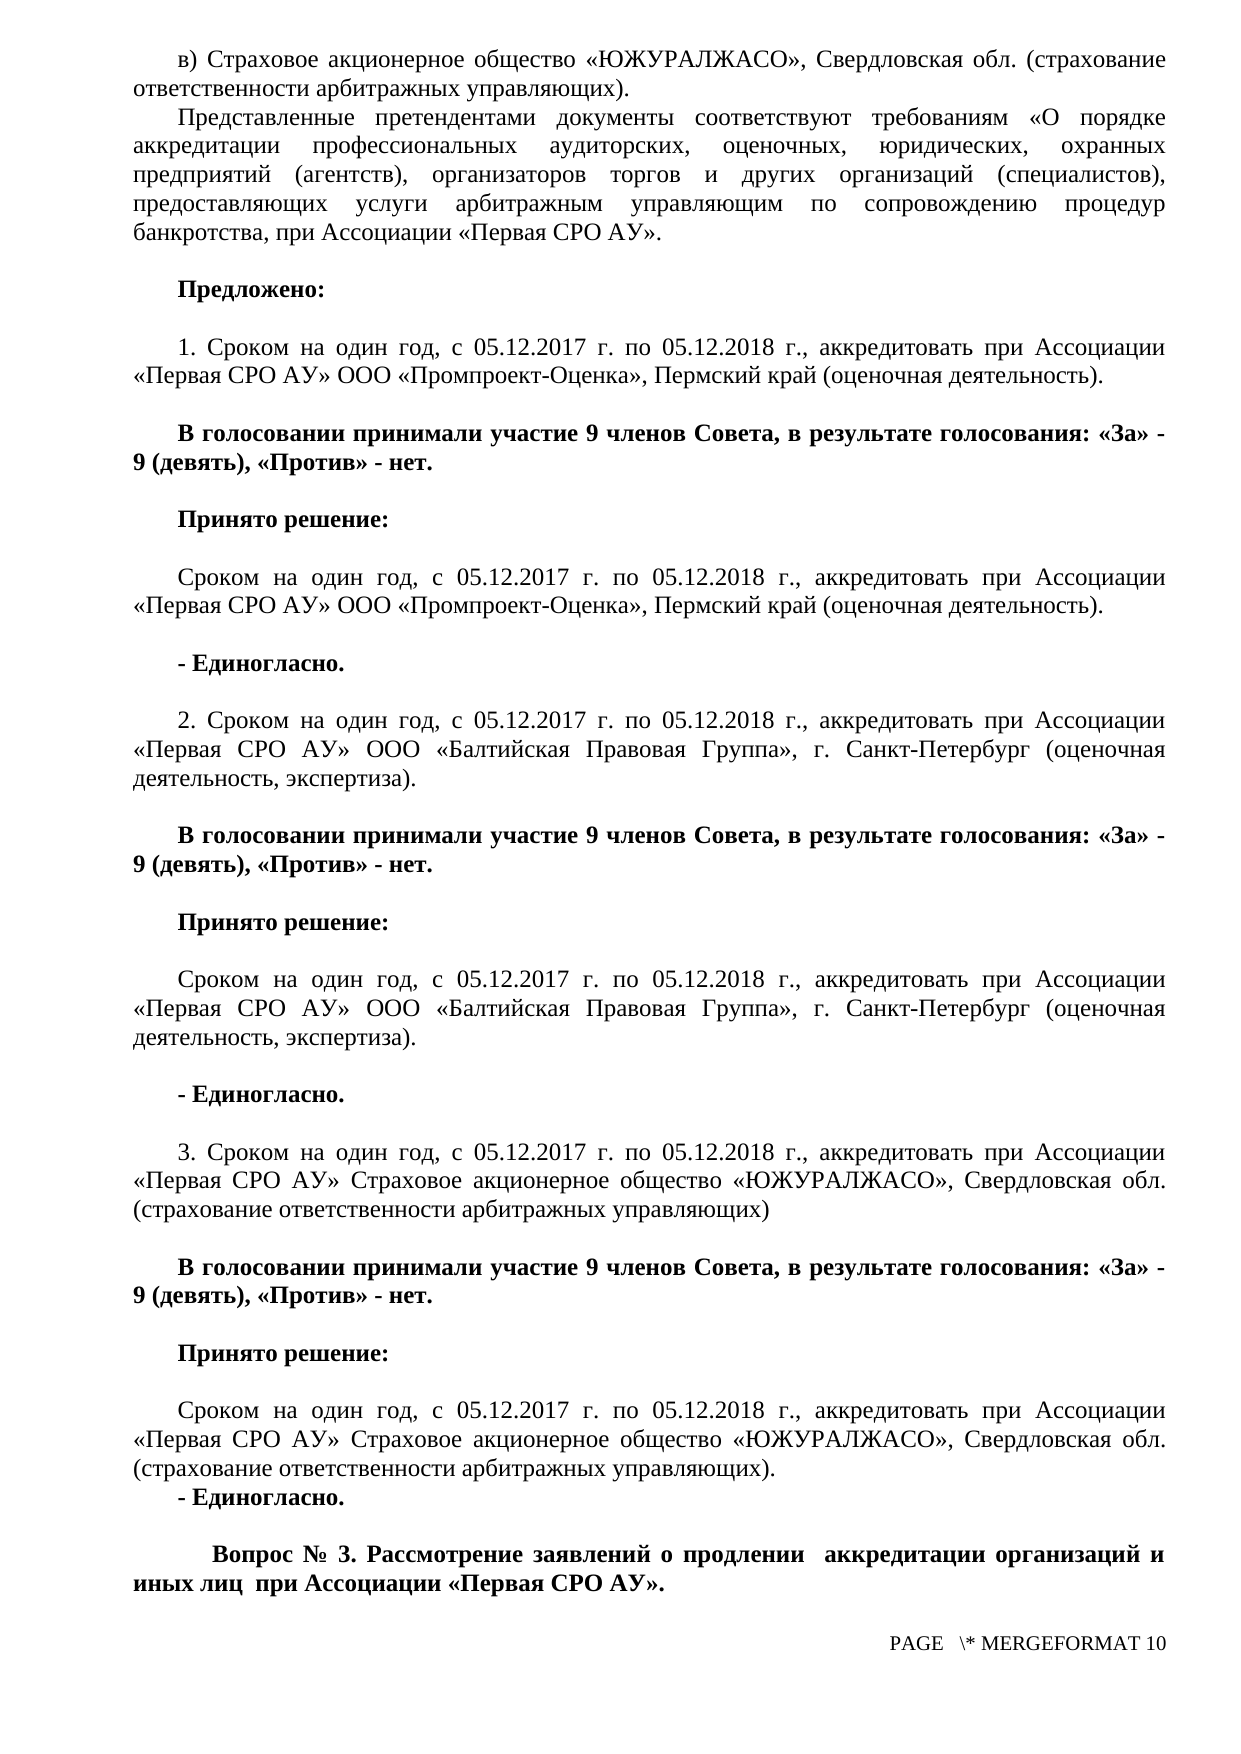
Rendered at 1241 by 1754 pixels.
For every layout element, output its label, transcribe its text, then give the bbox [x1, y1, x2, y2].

list Сроком на один год, с 05.12.2017 г. по 05.12.2018 г., аккредитовать при Ассоциации «Первая СРО АУ» ООО «Промпроект-Оценка», Пермский край (оценочная деятельность). [133, 332, 1167, 389]
text Принято решение: [133, 504, 1167, 533]
text в) Страховое акционерное общество «ЮЖУРАЛЖАСО», Свердловская обл. (страхование ответственности арбитражных управляющих). [133, 44, 1167, 102]
text Сроком на один год, с 05.12.2017 г. по 05.12.2018 г., аккредитовать при Ассоциации «Первая СРО АУ» Страховое акционерное общество «ЮЖУРАЛЖАСО», Свердловская обл. (страхование ответственности арбитражных управляющих). [133, 1396, 1167, 1482]
list Сроком на один год, с 05.12.2017 г. по 05.12.2018 г., аккредитовать при Ассоциации «Первая СРО АУ» Страховое акционерное общество «ЮЖУРАЛЖАСО», Свердловская обл. (страхование ответственности арбитражных управляющих) [133, 1137, 1167, 1223]
text Вопрос № 3. Рассмотрение заявлений о продлении аккредитации организаций и иных лиц при Ассоциации «Первая СРО АУ». [133, 1539, 1167, 1597]
text В голосовании принимали участие 9 членов Совета, в результате голосования: «За» - 9 (девять), «Против» - нет. [133, 1252, 1167, 1309]
text Предложено: [133, 274, 1167, 303]
text Принято решение: [133, 1338, 1167, 1367]
text Сроком на один год, с 05.12.2017 г. по 05.12.2018 г., аккредитовать при Ассоциации «Первая СРО АУ» ООО «Балтийская Правовая Группа», г. Санкт-Петербург (оценочная деятельность, экспертиза). [133, 964, 1167, 1051]
title - Единогласно. [133, 1079, 1167, 1108]
title - Единогласно. [133, 1482, 1167, 1511]
list Сроком на один год, с 05.12.2017 г. по 05.12.2018 г., аккредитовать при Ассоциации «Первая СРО АУ» ООО «Балтийская Правовая Группа», г. Санкт-Петербург (оценочная деятельность, экспертиза). [133, 706, 1167, 792]
title - Единогласно. [133, 648, 1167, 677]
text Принято решение: [133, 907, 1167, 936]
text В голосовании принимали участие 9 членов Совета, в результате голосования: «За» - 9 (девять), «Против» - нет. [133, 821, 1167, 878]
text Представленные претендентами документы соответствуют требованиям «О порядке аккредитации профессиональных аудиторских, оценочных, юридических, охранных предприятий (агентств), организаторов торгов и других организаций (специалистов), предоставляющих услуги арбитражным управляющим по сопровождению процедур банкротства, при Ассоциации «Первая СРО АУ». [133, 102, 1167, 246]
text В голосовании принимали участие 9 членов Совета, в результате голосования: «За» - 9 (девять), «Против» - нет. [133, 418, 1167, 476]
text Сроком на один год, с 05.12.2017 г. по 05.12.2018 г., аккредитовать при Ассоциации «Первая СРО АУ» ООО «Промпроект-Оценка», Пермский край (оценочная деятельность). [133, 562, 1167, 619]
